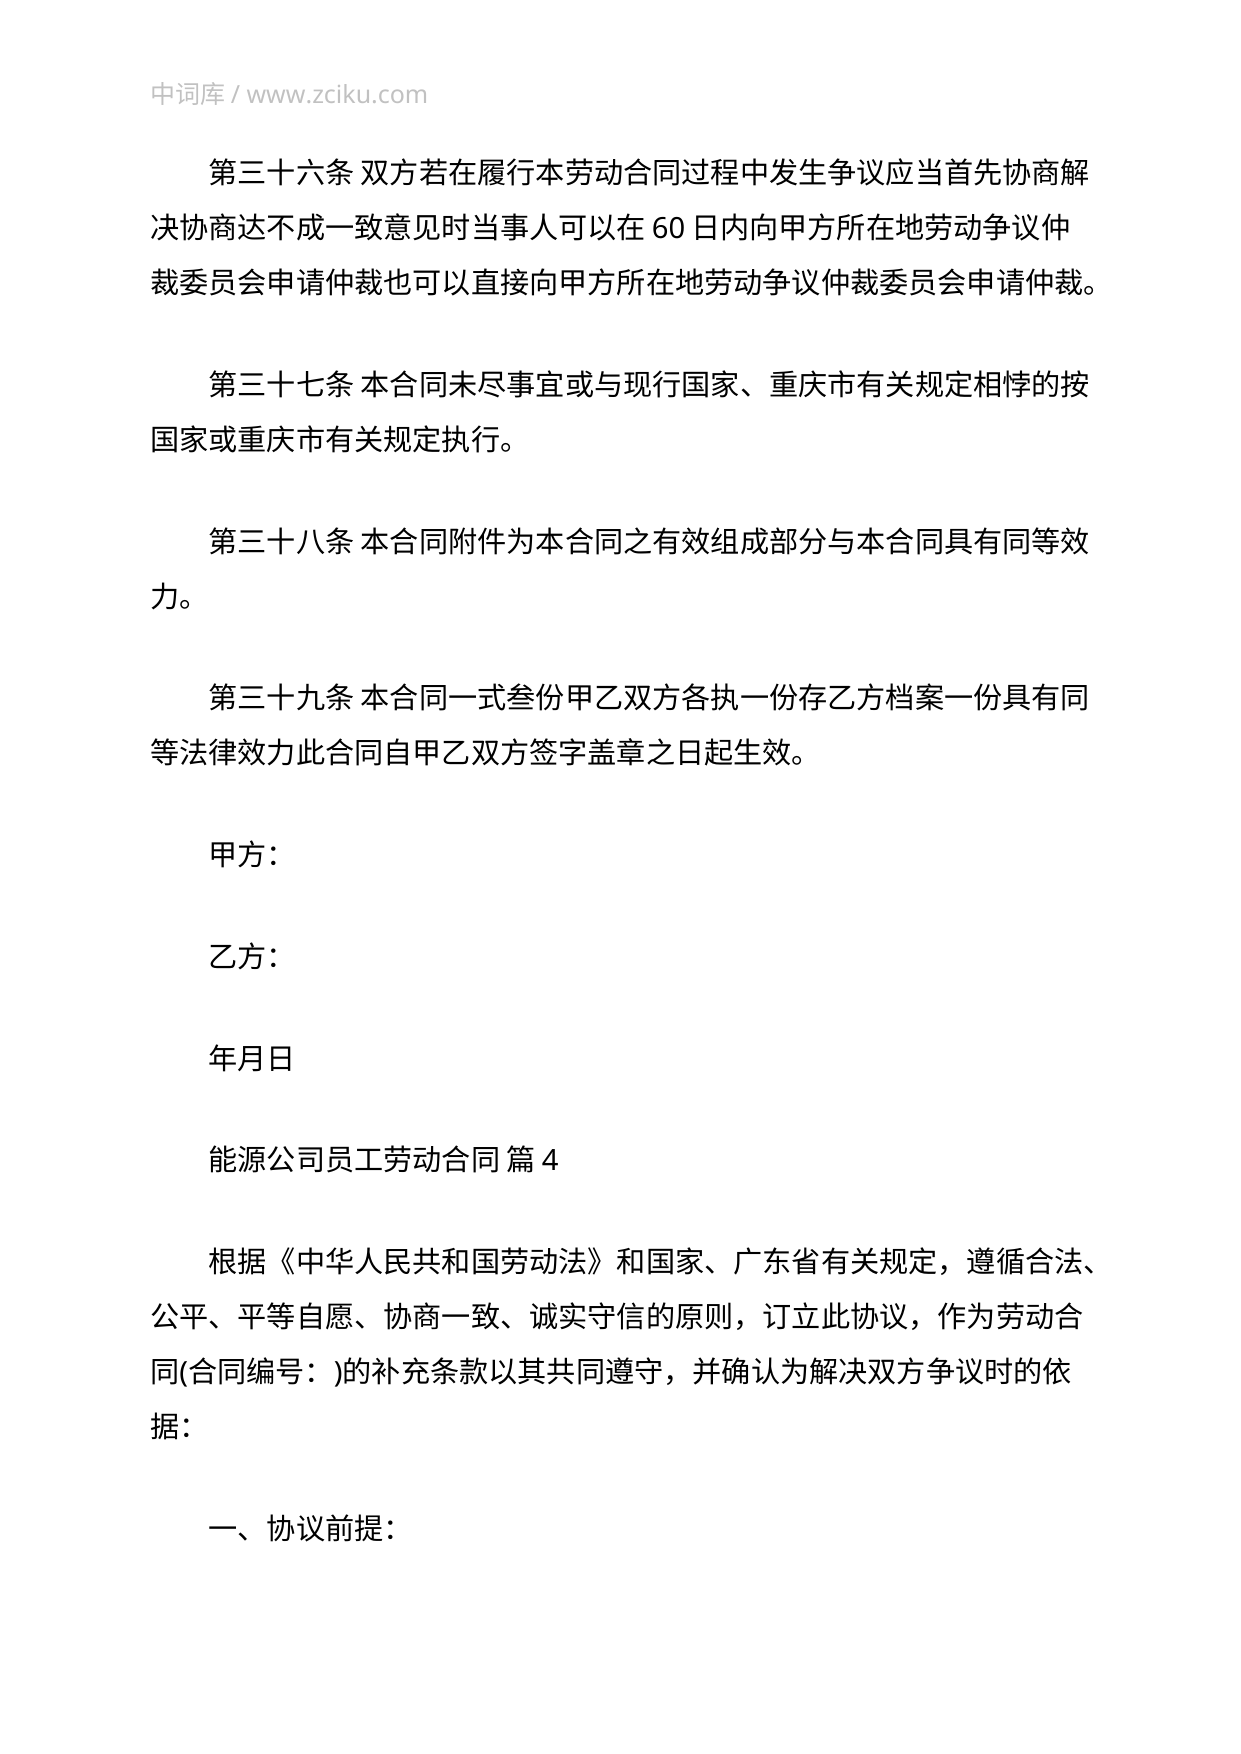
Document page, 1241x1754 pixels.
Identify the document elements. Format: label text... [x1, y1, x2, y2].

text 能源公司员工劳动合同 篇4 [150, 1137, 1090, 1179]
text 第三十七条 本合同未尽事宜或与现行国家、重庆市有关规定相悖的按国家或重庆市有关规定执行。 [150, 362, 1090, 459]
text 第三十九条 本合同一式叁份甲乙双方各执一份存乙方档案一份具有同等法律效力此合同自甲乙双方签字盖章之日起生效。 [150, 675, 1090, 772]
text 甲方： [150, 832, 1090, 874]
text 年月日 [150, 1035, 1090, 1077]
text 一、协议前提： [150, 1506, 1090, 1548]
text 第三十六条 双方若在履行本劳动合同过程中发生争议应当首先协商解决协商达不成一致意见时当事人可以在60日内向甲方所在地劳动争议仲裁委员会申请仲裁也可以直接向甲方所在地劳动争议仲裁委员会申请仲裁。 [150, 150, 1090, 302]
text 第三十八条 本合同附件为本合同之有效组成部分与本合同具有同等效力。 [150, 518, 1090, 616]
text 乙方： [150, 933, 1090, 976]
text 根据《中华人民共和国劳动法》和国家、广东省有关规定，遵循合法、公平、平等自愿、协商一致、诚实守信的原则，订立此协议，作为劳动合同(合同编号：)的补充条款以其共同遵守，并确认为解决双方争议时的依据： [150, 1239, 1090, 1446]
